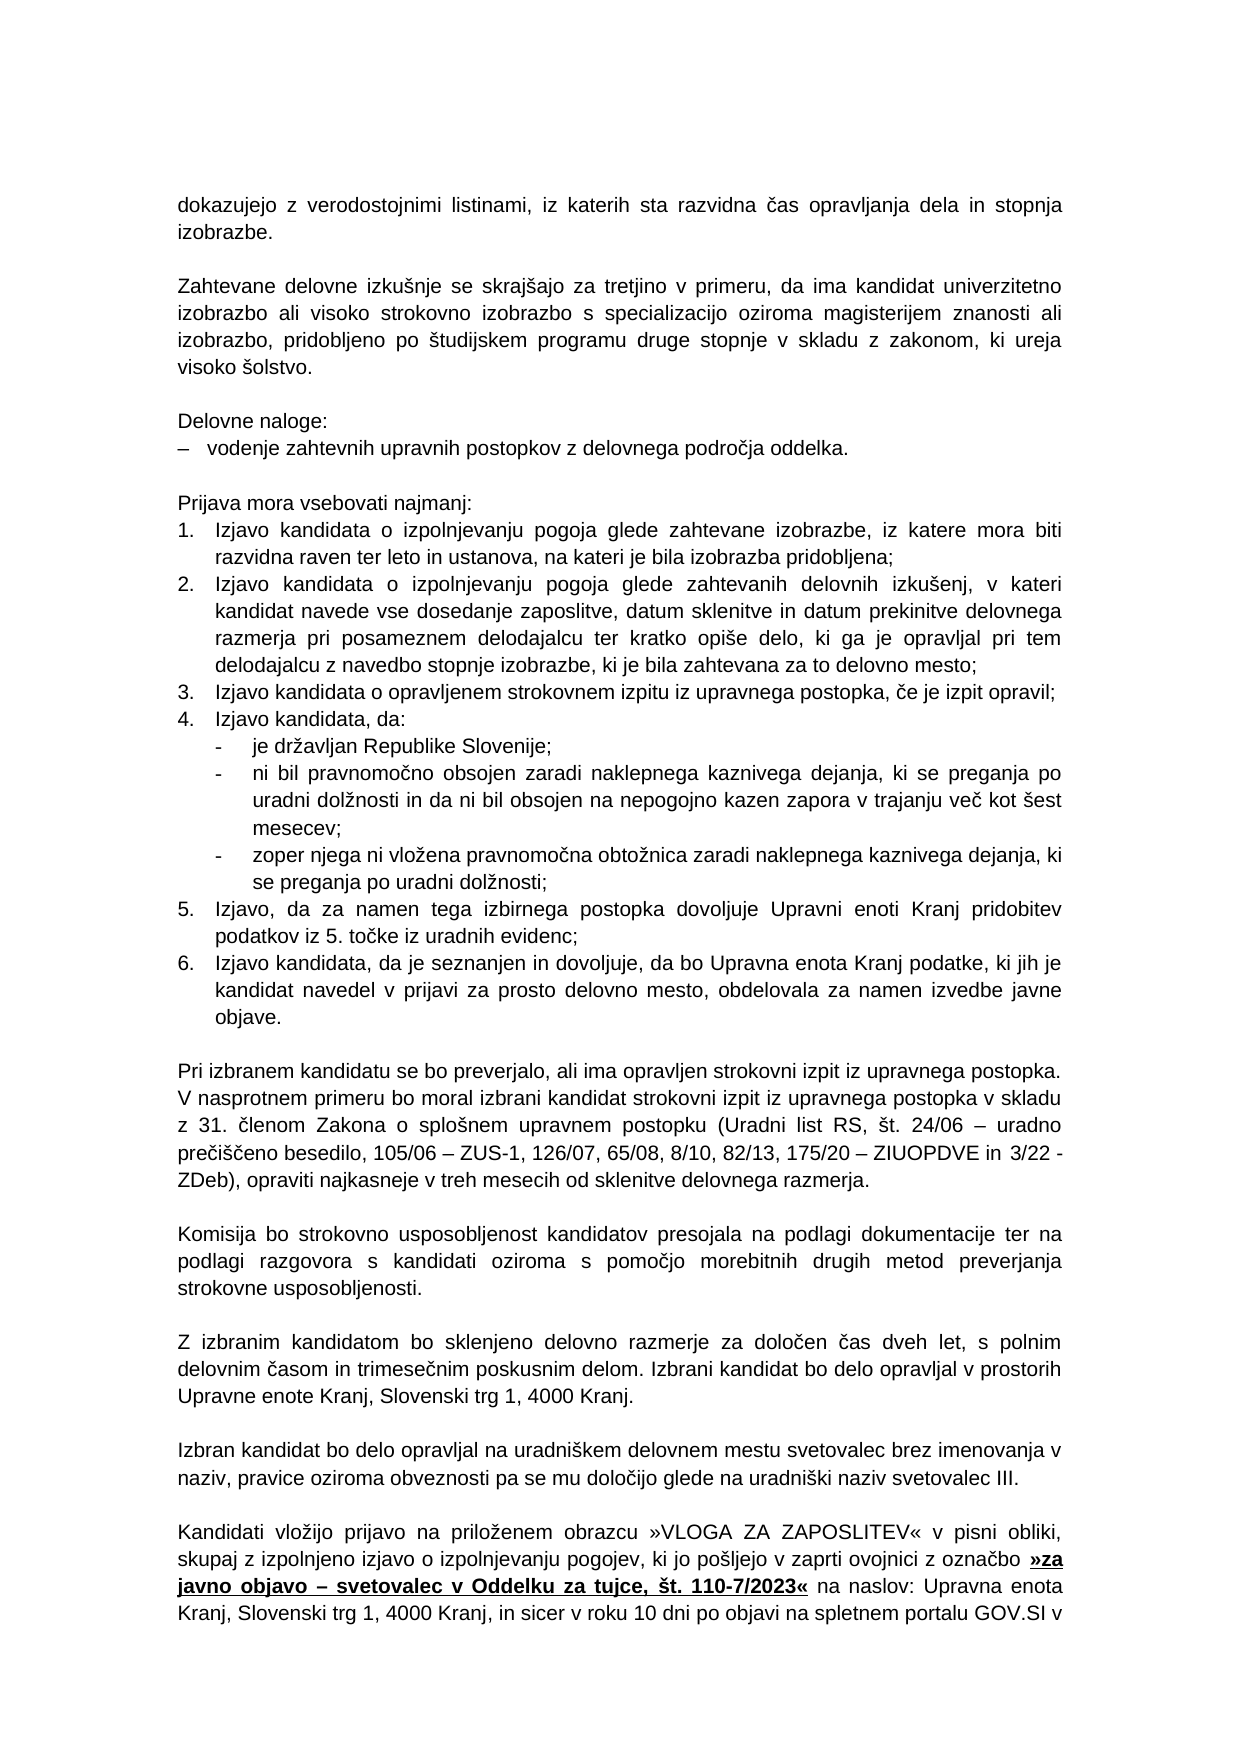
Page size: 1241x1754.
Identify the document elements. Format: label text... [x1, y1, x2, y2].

list vodenje zahtevnih upravnih postopkov z delovnega področja oddelka. [177, 434, 1063, 461]
text Pri izbranem kandidatu se bo preverjalo, ali ima opravljen strokovni izpit iz upravnega postopka. V nasprotnem primeru bo moral izbrani kandidat strokovni izpit iz upravnega postopka v skladu z 31. členom Zakona o splošnem upravnem postopku (Uradni list RS, št. 24/06 – uradno prečiščeno besedilo, 105/06 – ZUS-1, 126/07, 65/08, 8/10, 82/13, 175/20 – ZIUOPDVE in 3/22 - ZDeb), opraviti najkasneje v treh mesecih od sklenitve delovnega razmerja. [177, 1030, 1063, 1192]
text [177, 190, 1063, 244]
text Zahtevane delovne izkušnje se skrajšajo za tretjino v primeru, da ima kandidat univerzitetno izobrazbo ali visoko strokovno izobrazbo s specializacijo oziroma magisterijem znanosti ali izobrazbo, pridobljeno po študijskem programu druge stopnje v skladu z zakonom, ki ureja visoko šolstvo. [177, 272, 1063, 380]
text Z izbranim kandidatom bo sklenjeno delovno razmerje za določen čas dveh let, s polnim delovnim časom in trimesečnim poskusnim delom. Izbrani kandidat bo delo opravljal v prostorih Upravne enote Kranj, Slovenski trg 1, 4000 Kranj. [177, 1301, 1063, 1409]
text Komisija bo strokovno usposobljenost kandidatov presojala na podlagi dokumentacije ter na podlagi razgovora s kandidati oziroma s pomočjo morebitnih drugih metod preverjanja strokovne usposobljenosti. [177, 1219, 1063, 1301]
list Izjavo kandidata, da je seznanjen in dovoljuje, da bo Upravna enota Kranj podatke, ki jih je kandidat navedel v prijavi za prosto delovno mesto, obdelovala za namen izvedbe javne objave. [177, 949, 1063, 1030]
list Izjavo kandidata o opravljenem strokovnem izpitu iz upravnega postopka, če je izpit opravil; [177, 678, 1063, 705]
list ni bil pravnomočno obsojen zaradi naklepnega kaznivega dejanja, ki se preganja po uradni dolžnosti in da ni bil obsojen na nepogojno kazen zapora v trajanju več kot šest mesecev; [215, 759, 1063, 840]
list Izjavo kandidata o izpolnjevanju pogoja glede zahtevane izobrazbe, iz katere mora biti razvidna raven ter leto in ustanova, na kateri je bila izobrazba pridobljena; [177, 515, 1063, 569]
list Izjavo, da za namen tega izbirnega postopka dovoljuje Upravni enoti Kranj pridobitev podatkov iz 5. točke iz uradnih evidenc; [177, 894, 1063, 949]
list je državljan Republike Slovenije; [215, 732, 1063, 759]
text Izbran kandidat bo delo opravljal na uradniškem delovnem mestu svetovalec brez imenovanja v naziv, pravice oziroma obveznosti pa se mu določijo glede na uradniški naziv svetovalec III. [177, 1436, 1063, 1490]
list Izjavo kandidata o izpolnjevanju pogoja glede zahtevanih delovnih izkušenj, v kateri kandidat navede vse dosedanje zaposlitve, datum sklenitve in datum prekinitve delovnega razmerja pri posameznem delodajalcu ter kratko opiše delo, ki ga je opravljal pri tem delodajalcu z navedbo stopnje izobrazbe, ki je bila zahtevana za to delovno mesto; [177, 569, 1063, 678]
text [177, 1490, 1063, 1626]
text Delovne naloge: [177, 407, 1063, 434]
text Prijava mora vsebovati najmanj: [177, 488, 1063, 515]
list Izjavo kandidata, da: [177, 705, 1063, 732]
list zoper njega ni vložena pravnomočna obtožnica zaradi naklepnega kaznivega dejanja, ki se preganja po uradni dolžnosti; [215, 840, 1063, 894]
